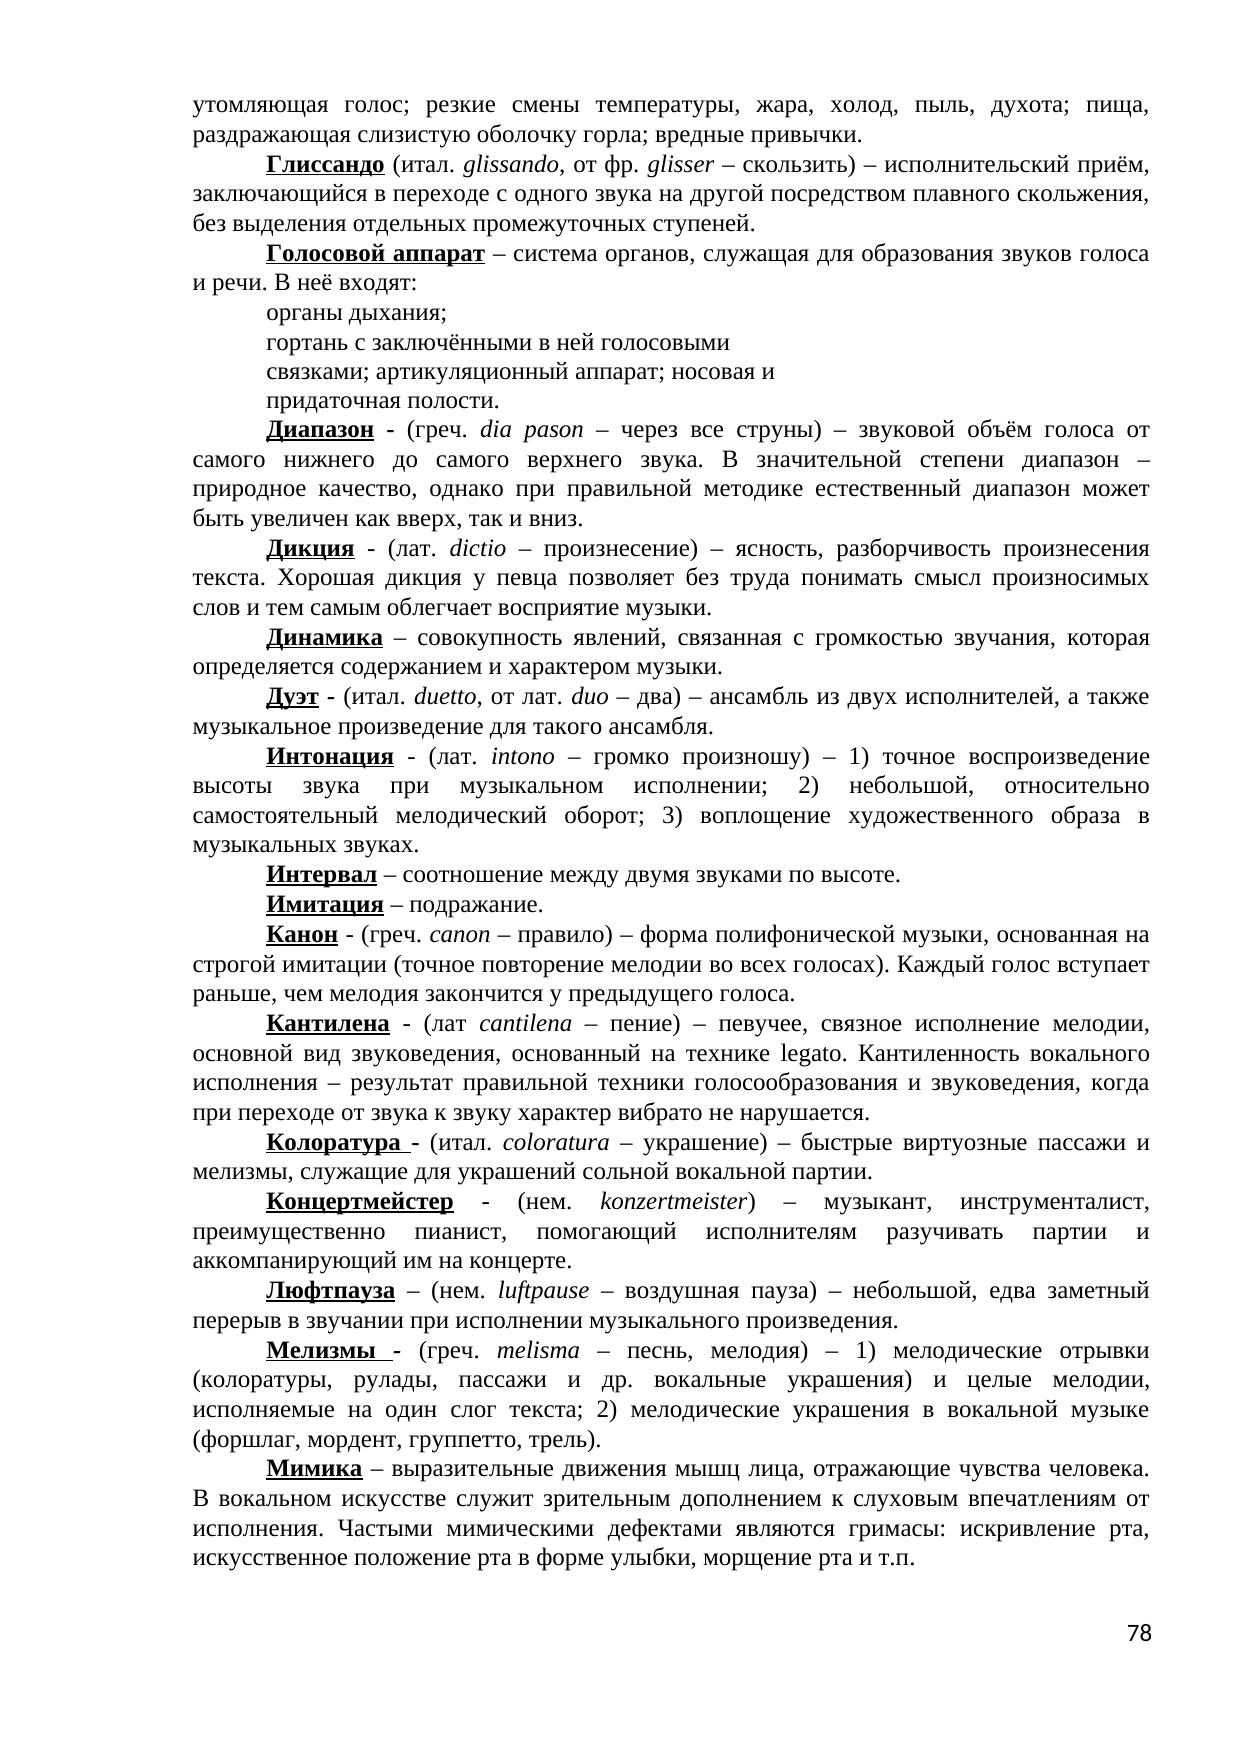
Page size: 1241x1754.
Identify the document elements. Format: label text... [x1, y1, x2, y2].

text Интонация - (лат. intono – громко произношу) – 1) точное воспроизведение высоты звука при музыкальном исполнении; 2) небольшой, относительно самостоятельный мелодический оборот; 3) воплощение художественного образа в музыкальных звуках. [192, 741, 1151, 858]
text Колоратура - (итал. coloratura – украшение) – быстрые виртуозные пассажи и мелизмы, служащие для украшений сольной вокальной партии. [192, 1127, 1151, 1185]
text Канон - (греч. canon – правило) – форма полифонической музыки, основанная на строгой имитации (точное повторение мелодии во всех голосах). Каждый голос вступает раньше, чем мелодия закончится у предыдущего голоса. [192, 919, 1151, 1007]
text Голосовой аппарат – система органов, служащая для образования звуков голоса и речи. В неё входят: [192, 238, 1151, 296]
text Имитация – подражание. [266, 889, 1151, 918]
text Мимика – выразительные движения мышц лица, отражающие чувства человека. В вокальном искусстве служит зрительным дополнением к слуховым впечатлениям от исполнения. Частыми мимическими дефектами являются гримасы: искривление рта, искусственное положение рта в форме улыбки, морщение рта и т.п. [192, 1453, 1151, 1571]
text Люфтпауза – (нем. luftpause – воздушная пауза) – небольшой, едва заметный перерыв в звучании при исполнении музыкального произведения. [192, 1275, 1151, 1334]
text гортань с заключёнными в ней голосовыми связками; артикуляционный аппарат; носовая и придаточная полости. [266, 327, 839, 414]
text Диапазон - (греч. dia pason – через все струны) – звуковой объём голоса от самого нижнего до самого верхнего звука. В значительной степени диапазон – природное качество, однако при правильной методике естественный диапазон может быть увеличен как вверх, так и вниз. [192, 414, 1151, 532]
text Дикция - (лат. dictio – произнесение) – ясность, разборчивость произнесения текста. Хорошая дикция у певца позволяет без труда понимать смысл произносимых слов и тем самым облегчает восприятие музыки. [192, 533, 1151, 621]
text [192, 89, 1151, 148]
text органы дыхания; [266, 297, 1151, 326]
text Глиссандо (итал. glissando, от фр. glisser – скользить) – исполнительский приём, заключающийся в переходе с одного звука на другой посредством плавного скольжения, без выделения отдельных промежуточных ступеней. [192, 149, 1151, 237]
text Мелизмы - (греч. melisma – песнь, мелодия) – 1) мелодические отрывки (колоратуры, рулады, пассажи и др. вокальные украшения) и целые мелодии, исполняемые на один слог текста; 2) мелодические украшения в вокальной музыке (форшлаг, мордент, группетто, трель). [192, 1335, 1151, 1452]
text Концертмейстер - (нем. konzertmeister) – музыкант, инструменталист, преимущественно пианист, помогающий исполнителям разучивать партии и аккомпанирующий им на концерте. [192, 1186, 1151, 1274]
text Кантилена - (лат cantilena – пение) – певучее, связное исполнение мелодии, основной вид звуковедения, основанный на технике legato. Кантиленность вокального исполнения – результат правильной техники голосообразования и звуковедения, когда при переходе от звука к звуку характер вибрато не нарушается. [192, 1008, 1151, 1126]
text Динамика – совокупность явлений, связанная с громкостью звучания, которая определяется содержанием и характером музыки. [192, 622, 1151, 680]
text Дуэт - (итал. duetto, от лат. duo – два) – ансамбль из двух исполнителей, а также музыкальное произведение для такого ансамбля. [192, 681, 1151, 739]
text Интервал – соотношение между двумя звуками по высоте. [266, 859, 1151, 888]
